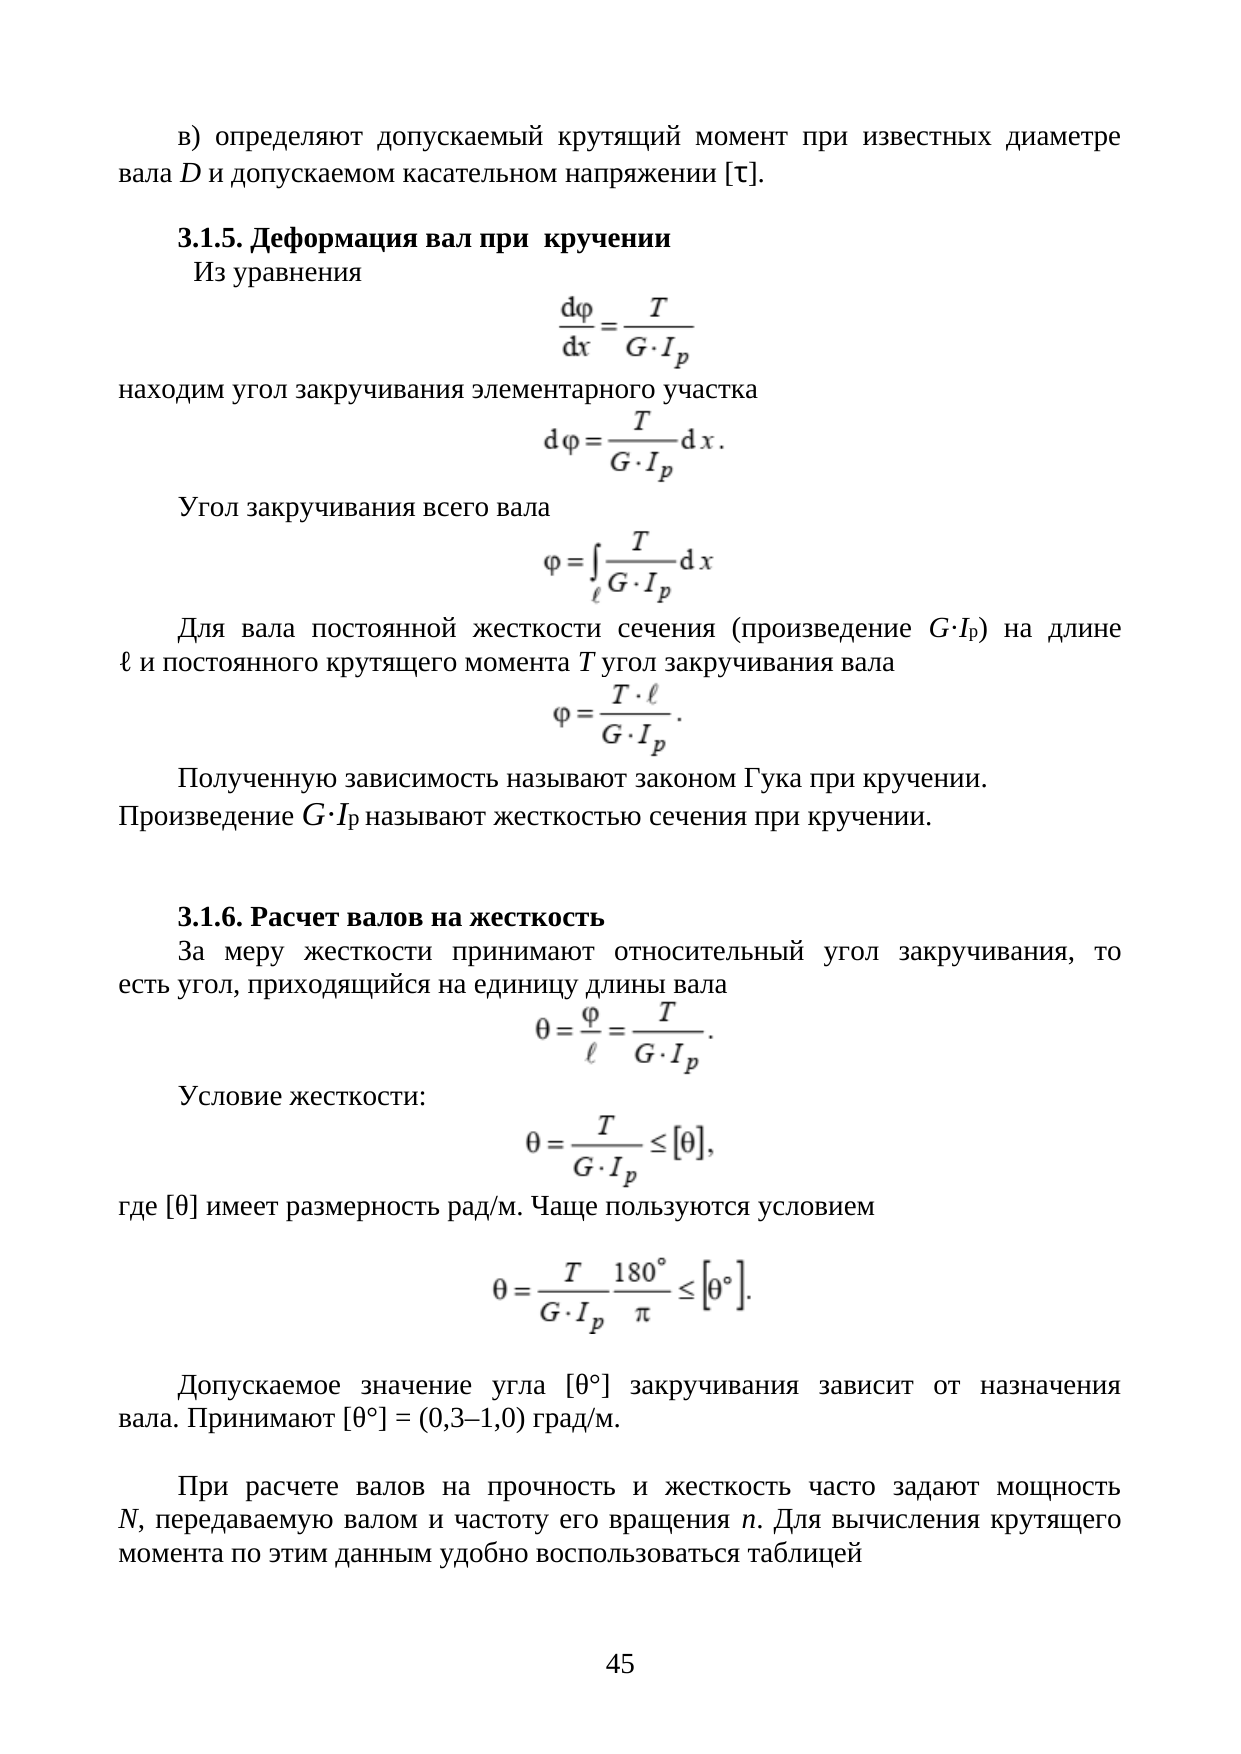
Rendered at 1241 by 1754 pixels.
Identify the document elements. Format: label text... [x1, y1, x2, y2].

list Для вала постоянной жесткости сечения (произведение G·Ip) на длине ℓ и постоянного крутящего момента Т угол закручивания вала [118, 611, 1122, 678]
list Допускаемое значение угла [θ°] закручивания зависит от назначения вала. Принимают [θ°] = (0,3–1,0) град/м. [118, 1367, 1122, 1434]
picture [539, 287, 701, 372]
list Из уравнения [193, 254, 1122, 287]
list При расчете валов на прочность и жесткость часто задают мощность N, передаваемую валом и частоту его вращения n. Для вычисления крутящего момента по этим данным удобно воспользоваться таблицей [118, 1468, 1122, 1568]
list 3.1.6. Расчет валов на жесткость [118, 899, 1122, 933]
picture [475, 1255, 765, 1334]
text 3.1.5. Деформация вал при кручении [118, 220, 1122, 254]
picture [522, 1000, 718, 1079]
picture [517, 1111, 723, 1189]
text в) определяют допускаемый крутящий момент при известных диаметре вала D и допускаемом касательном напряжении [τ]. [118, 118, 1122, 191]
list находим угол закручивания элементарного участка [118, 372, 1122, 405]
list За меру жесткости принимают относительный угол закручивания, то есть угол, приходящийся на единицу длины вала [118, 933, 1122, 1000]
list где [θ] имеет размерность рад/м. Чаще пользуются условием [118, 1188, 1122, 1222]
list Угол закручивания всего вала [118, 489, 1122, 523]
picture [523, 523, 717, 611]
list Условие жесткости: [118, 1078, 1122, 1112]
picture [546, 677, 694, 761]
list Полученную зависимость называют законом Гука при кручении. Произведение G·Ip называют жесткостью сечения при кручении. [118, 760, 1122, 832]
picture [509, 405, 732, 490]
